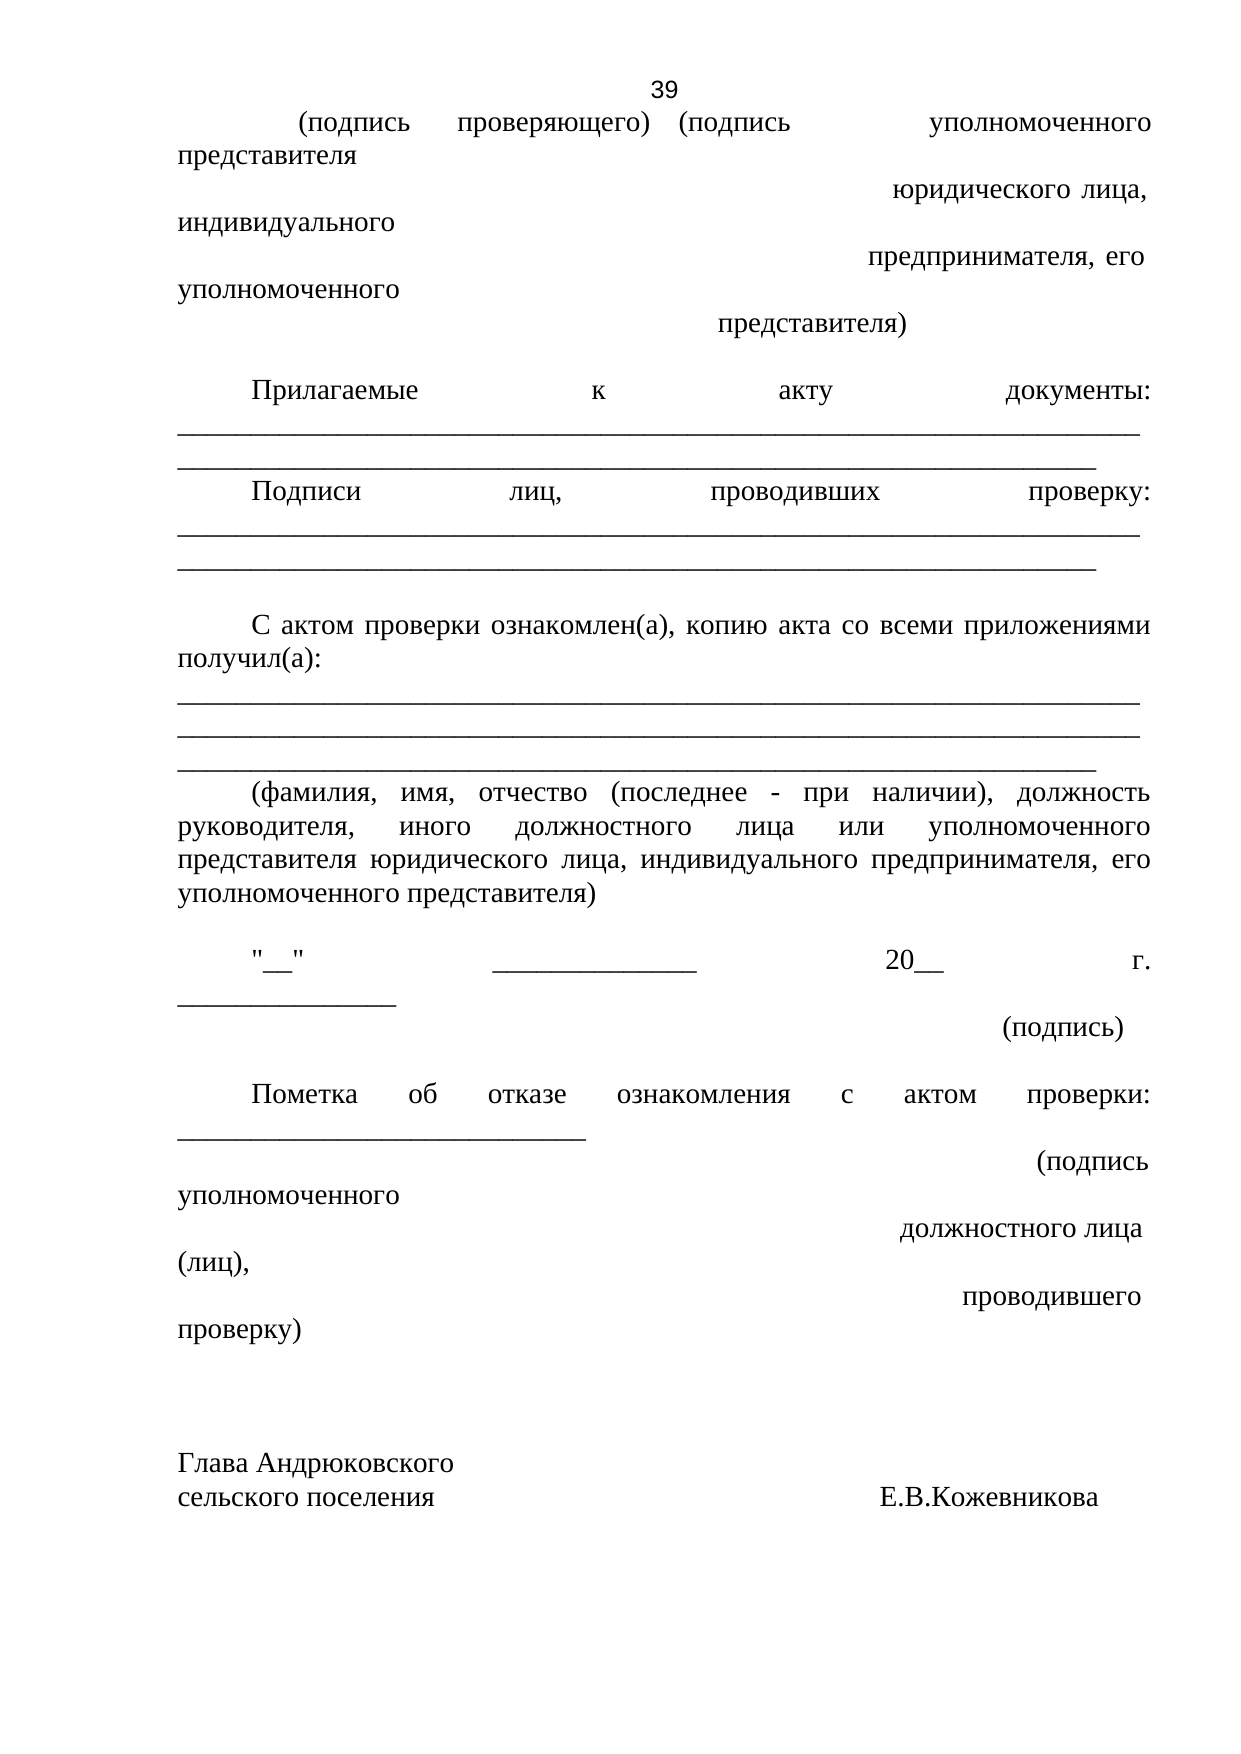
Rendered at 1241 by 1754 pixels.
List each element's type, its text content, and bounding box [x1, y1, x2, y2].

text должностного лица (лиц), [177, 1211, 1152, 1278]
text Пометка об отказе ознакомления с актом проверки: ____________________________ [177, 1076, 1152, 1143]
text С актом проверки ознакомлен(а), копию акта со всеми приложениями получил(а): ___________________________________________________________________________________________________________________________________________________________________________________________________ [177, 607, 1152, 774]
text "__" ______________ 20__ г. _______________ [177, 942, 1152, 1009]
text (фамилия, имя, отчество (последнее - при наличии), должность руководителя, иного должностного лица или уполномоченного представителя юридического лица, индивидуального предпринимателя, его уполномоченного представителя) [177, 774, 1152, 909]
text юридического лица, индивидуального [177, 171, 1152, 238]
text Прилагаемые к акту документы: _________________________________________________________________________________________________________________________________ [177, 372, 1152, 473]
text сельского поселения Е.В.Кожевникова [177, 1479, 1151, 1512]
text представителя) [177, 305, 1152, 338]
text Подписи лиц, проводивших проверку: _________________________________________________________________________________________________________________________________ [177, 473, 1152, 573]
text (подпись) [177, 1009, 1152, 1043]
text (подпись проверяющего) (подпись уполномоченного представителя [177, 104, 1152, 171]
text (подпись уполномоченного [177, 1143, 1152, 1211]
text предпринимателя, его уполномоченного [177, 238, 1152, 305]
text проводившего проверку) [177, 1278, 1152, 1345]
text Глава Андрюковского [177, 1445, 1151, 1479]
